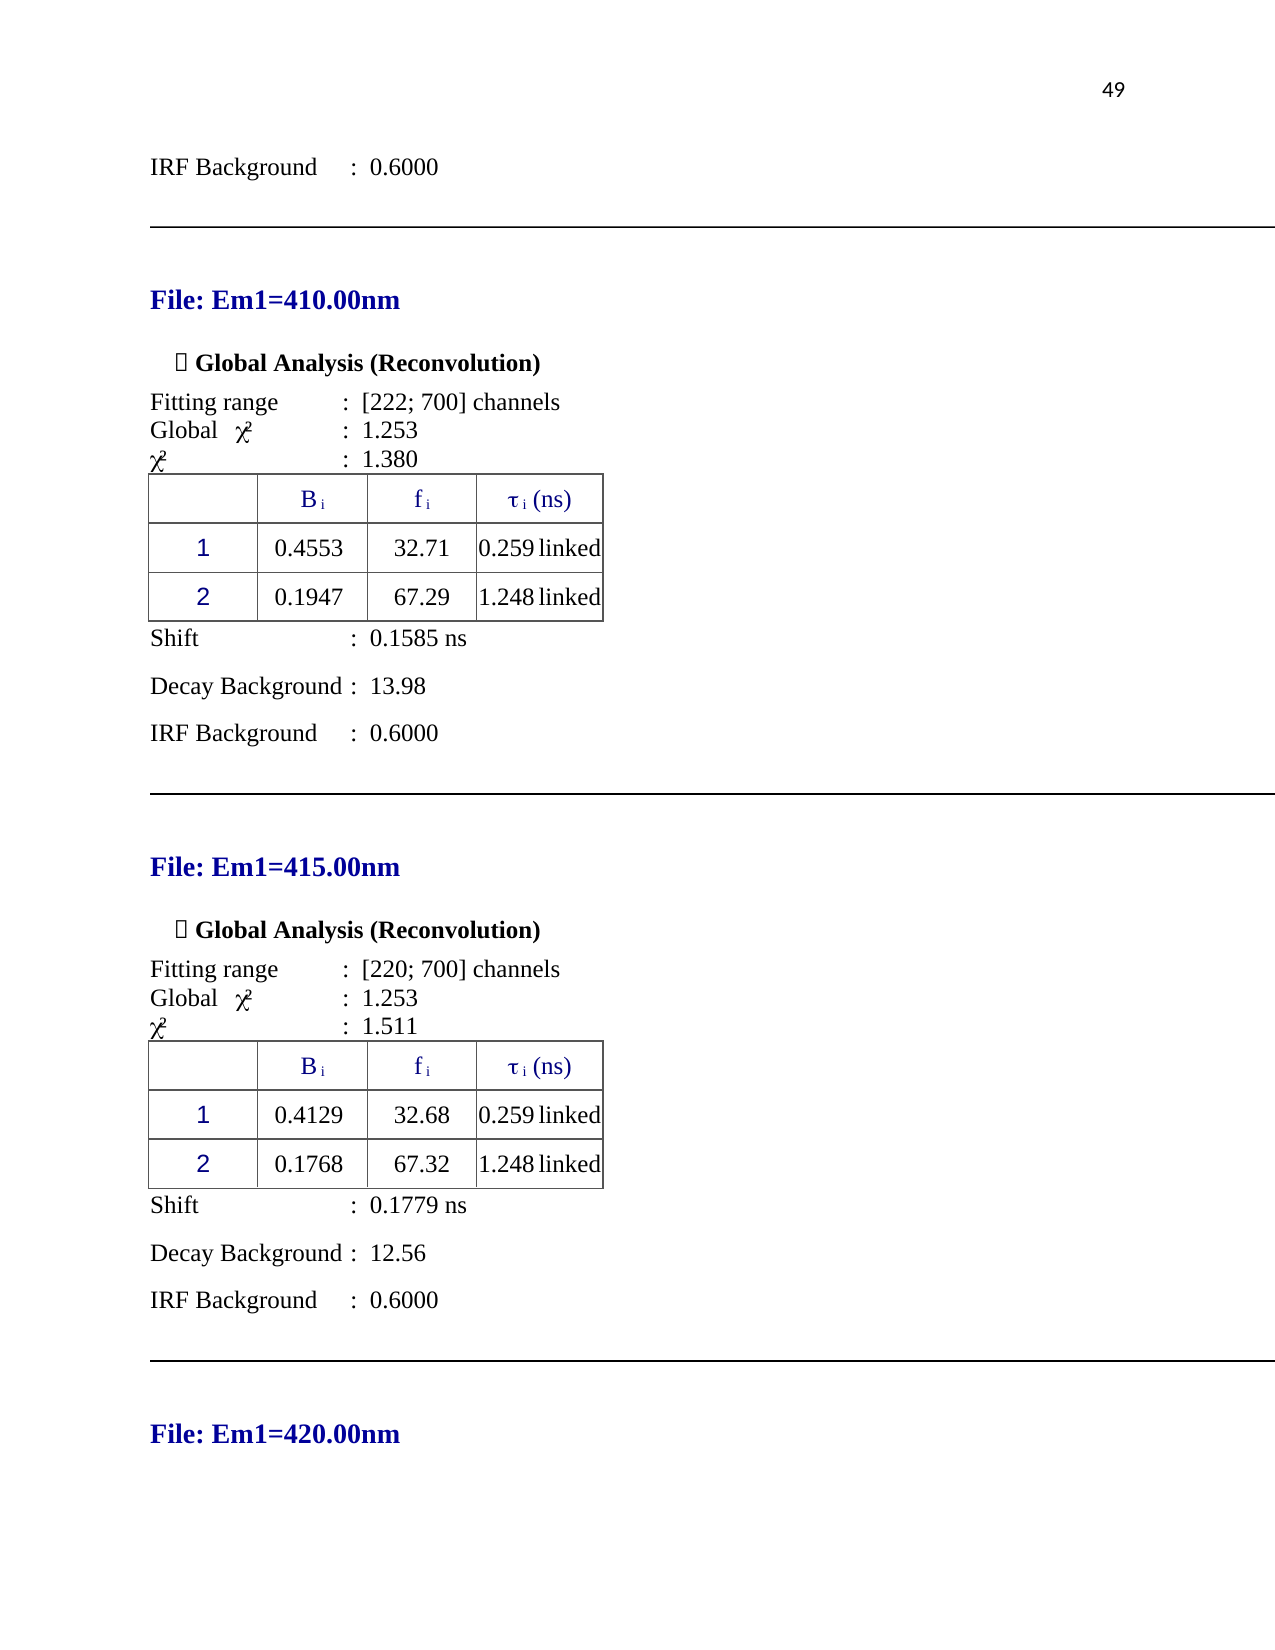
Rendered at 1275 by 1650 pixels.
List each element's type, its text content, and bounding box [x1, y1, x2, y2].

table_header B i [258, 475, 367, 522]
table_header : [222; 700] channels [342, 387, 565, 416]
table_header : [220; 700] channels [342, 954, 565, 983]
text File: Em1=415.00nm [150, 850, 1125, 883]
table_header f i [368, 1042, 476, 1089]
table_cell 67.32 [368, 1140, 476, 1187]
table_cell : 13.98 [349, 670, 473, 717]
table_cell 67.29 [368, 573, 476, 620]
table_cell IRF Background [149, 1284, 348, 1331]
table_cell [360, 1091, 367, 1138]
table_header [149, 1042, 257, 1089]
table_cell : 1.380 [342, 445, 565, 473]
table_cell : 0.6000 [349, 1284, 473, 1331]
table_cell [150, 416, 342, 444]
table_cell : 1.253 [342, 416, 565, 444]
table_cell [360, 524, 367, 571]
table_header [149, 475, 257, 522]
table_header  i (ns) [477, 475, 602, 522]
table_header : 0.1779 ns [349, 1189, 473, 1236]
table_cell 2 [149, 573, 257, 620]
table_header  i (ns) [477, 1042, 602, 1089]
table_cell 0.1768 [258, 1140, 359, 1187]
table_cell 1.248 [477, 573, 536, 620]
table_cell Decay Background [149, 670, 348, 717]
table_cell 1.248 [477, 1140, 536, 1187]
table_header Fitting range [150, 954, 342, 983]
table_cell linked [536, 524, 602, 571]
table_cell linked [536, 1140, 602, 1187]
table_cell : 1.511 [342, 1011, 565, 1040]
table_cell 0.1947 [258, 573, 359, 620]
table_cell IRF Background [149, 717, 348, 764]
table_cell [360, 573, 367, 620]
table_cell linked [536, 1091, 602, 1138]
table_cell ² [150, 445, 342, 473]
table_cell 0.4553 [258, 524, 359, 571]
table_cell IRF Background [149, 150, 348, 197]
text File: Em1=410.00nm [150, 283, 1125, 316]
table_cell 2 [149, 1140, 257, 1187]
table_cell [360, 1140, 367, 1187]
table_header f i [368, 475, 476, 522]
table_cell 32.68 [368, 1091, 476, 1138]
text  Global Analysis (Reconvolution) [173, 345, 1117, 379]
table_cell [150, 983, 342, 1011]
table_header Fitting range [150, 387, 342, 416]
table_cell 32.71 [368, 524, 476, 571]
table_cell 0.259 [477, 1091, 536, 1138]
table_header B i [258, 1042, 367, 1089]
text  Global Analysis (Reconvolution) [173, 912, 1117, 946]
table_cell ² [150, 1011, 342, 1040]
table_header Shift [149, 1189, 348, 1236]
table_cell : 1.253 [342, 983, 565, 1011]
table_cell linked [536, 573, 602, 620]
table_cell : 0.6000 [349, 150, 473, 197]
text File: Em1=420.00nm [150, 1417, 1125, 1450]
table_header Shift [149, 622, 348, 669]
table_cell 1 [149, 524, 257, 571]
table_cell : 12.56 [349, 1236, 473, 1284]
table_cell 0.259 [477, 524, 536, 571]
table_cell 1 [149, 1091, 257, 1138]
table_cell Decay Background [149, 1236, 348, 1284]
table_cell : 0.6000 [349, 717, 473, 764]
table_header : 0.1585 ns [349, 622, 473, 669]
table_cell 0.4129 [258, 1091, 359, 1138]
